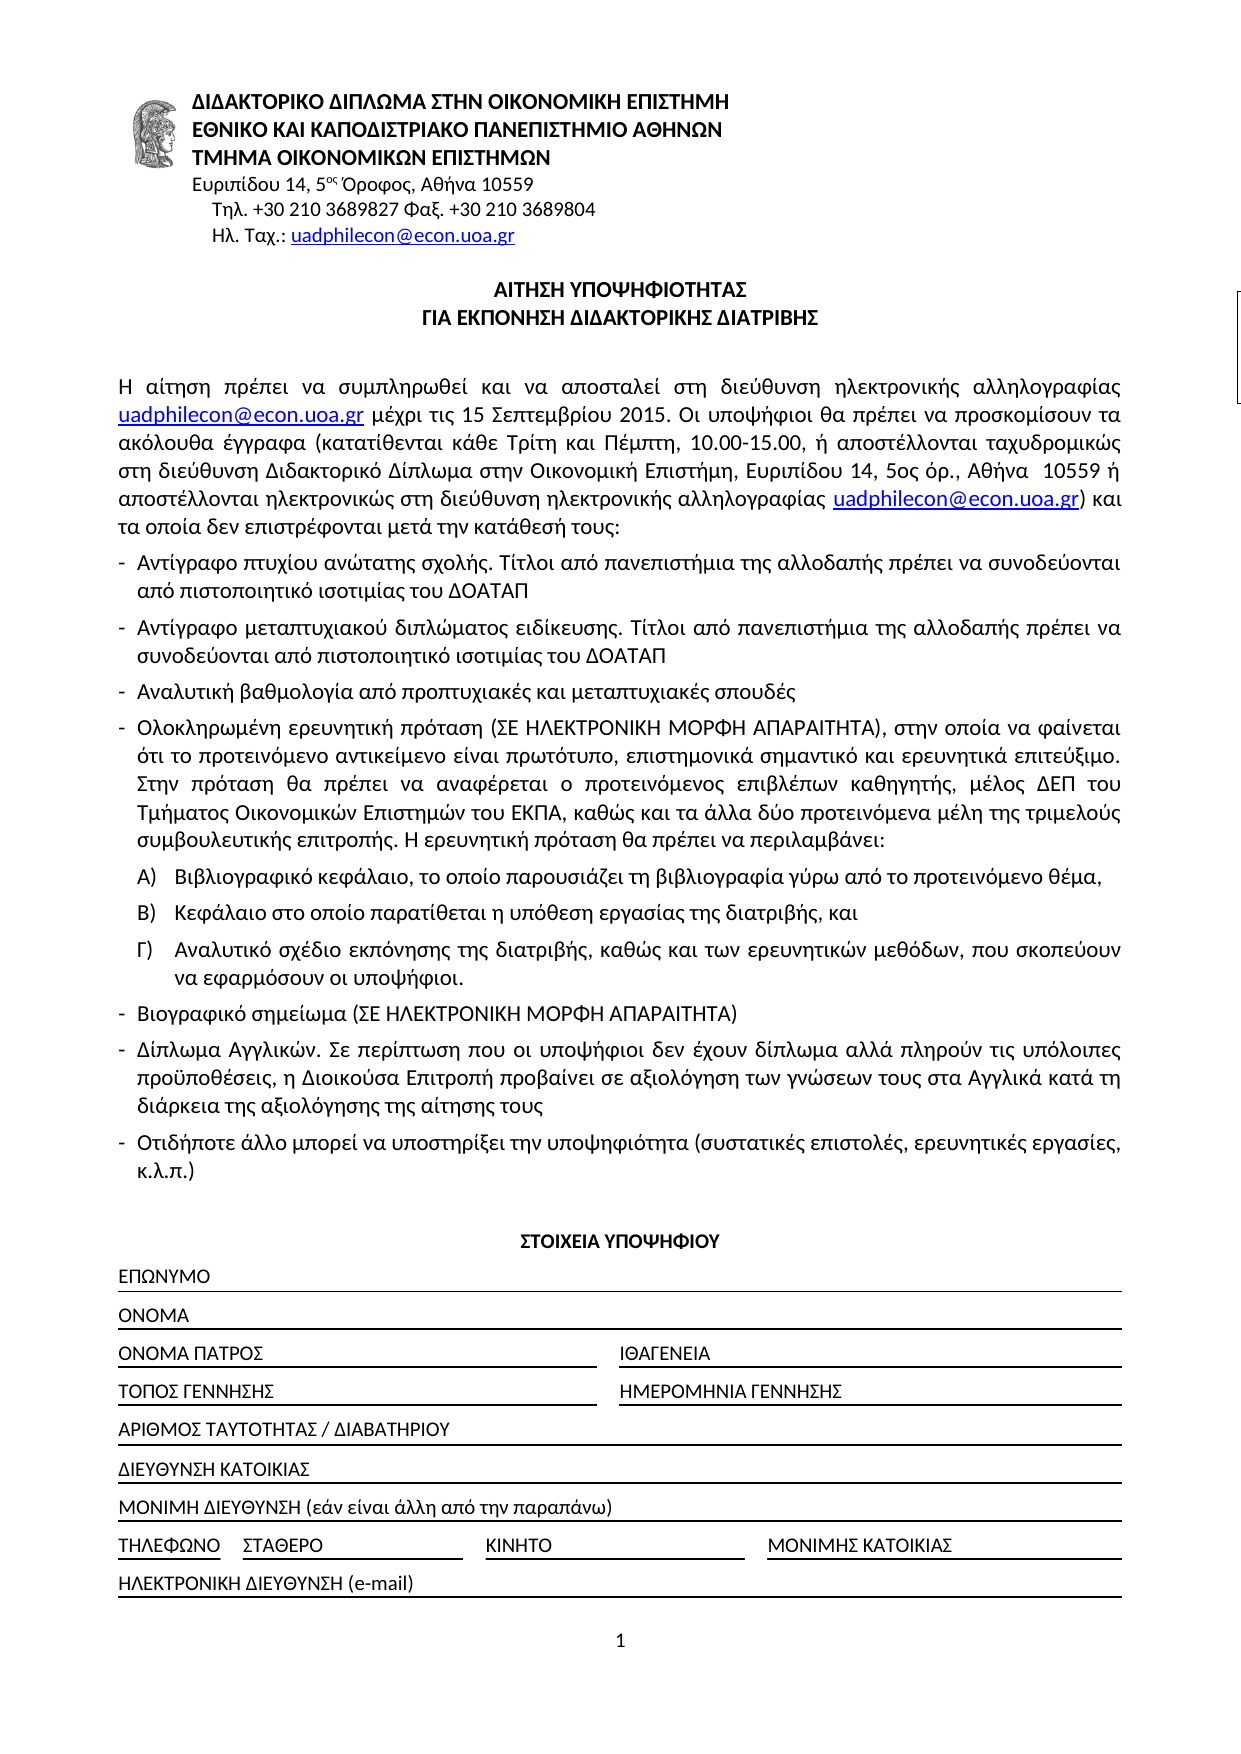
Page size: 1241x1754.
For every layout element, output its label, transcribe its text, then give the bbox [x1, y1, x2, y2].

table_cell ΗΛΕΚΤΡΟΝΙΚΗ ΔΙΕΥΘΥΝΣΗ (e-mail) [107, 1561, 1133, 1598]
table_cell ΤΟΠΟΣ ΓΕΝΝΗΣΗΣ [107, 1369, 608, 1406]
text - Οτιδήποτε άλλο μπορεί να υποστηρίξει την υποψηφιότητα (συστατικές επιστολές, ερευνητικές εργασίες, κ.λ.π.) [118, 1128, 1122, 1184]
text Τμήμα Οικονομικών Επιστημών [118, 143, 1122, 171]
table_cell ΙΘΑΓΕΝΕΙΑ [609, 1331, 1133, 1368]
table_cell ΟΝΟΜΑ [107, 1293, 1133, 1330]
table_cell ΗΜΕΡΟΜΗΝΙΑ ΓΕΝΝΗΣΗΣ [609, 1369, 1133, 1406]
text Ηλ. Ταχ.: uadphilecon@econ.uoa.gr [118, 222, 1122, 247]
table_cell ΜΟΝΙΜΗΣ ΚΑΤΟΙΚΙΑΣ [757, 1523, 1133, 1560]
subtitle Β) Κεφάλαιο στο οποίο παρατίθεται η υπόθεση εργασίας της διατριβής, και [137, 898, 1122, 926]
text ΕΘΝΙΚΟ ΚΑΙ ΚΑΠΟΔΙΣΤΡΙΑΚΟ Πανεπιστήμιο Αθηνών [118, 115, 1122, 143]
subtitle Γ) Αναλυτικό σχέδιο εκπόνησης της διατριβής, καθώς και των ερευνητικών μεθόδων, που σκοπεύουν να εφαρμόσουν οι υποψήφιοι. [137, 935, 1122, 991]
text ΔΙΔΑΚΤΟΡΙΚΟ ΔΙΠΛΩΜΑ ΣΤΗΝ ΟΙΚΟΝΟΜΙΚΗ ΕΠΙΣΤΗΜΗ [118, 87, 1122, 115]
subtitle Α) Βιβλιογραφικό κεφάλαιο, το οποίο παρουσιάζει τη βιβλιογραφία γύρω από το προτεινόμενο θέμα, [137, 862, 1122, 890]
table_cell ΑΡΙΘΜΟΣ ΤΑΥΤΟΤΗΤΑΣ / ΔΙΑΒΑΤΗΡΙΟΥ [107, 1407, 1133, 1446]
text - Αντίγραφο μεταπτυχιακού διπλώματος ειδίκευσης. Τίτλοι από πανεπιστήμια της αλλοδαπής πρέπει να συνοδεύονται από πιστοποιητικό ισοτιμίας του ΔΟΑΤΑΠ [118, 613, 1122, 669]
table_cell ΚΙΝΗΤΟ [475, 1523, 756, 1560]
table_cell ΔΙΕΥΘΥΝΣΗ ΚΑΤΟΙΚΙΑΣ [107, 1447, 1133, 1484]
text ΓΙΑ ΕΚΠΟΝΗΣΗ ΔΙΔΑΚΤΟΡΙΚΗΣ ΔΙΑΤΡΙΒΗΣ [118, 303, 1122, 331]
text - Δίπλωμα Αγγλικών. Σε περίπτωση που οι υποψήφιοι δεν έχουν δίπλωμα αλλά πληρούν τις υπόλοιπες προϋποθέσεις, η Διοικούσα Επιτροπή προβαίνει σε αξιολόγηση των γνώσεων τους στα Αγγλικά κατά τη διάρκεια της αξιολόγησης της αίτησης τους [118, 1035, 1122, 1119]
table_cell ΣΤΑΘΕΡΟ [232, 1523, 474, 1560]
table_header ΕΠΩΝΥΜΟ [107, 1255, 1133, 1292]
subtitle - Ολοκληρωμένη ερευνητική πρόταση (ΣΕ ΗΛΕΚΤΡΟΝΙΚΗ ΜΟΡΦΗ ΑΠΑΡΑΙΤΗΤΑ), στην οποία να φαίνεται ότι το προτεινόμενο αντικείμενο είναι πρωτότυπο, επιστημονικά σημαντικό και ερευνητικά επιτεύξιμο. Στην πρόταση θα πρέπει να αναφέρεται ο προτεινόμενος επιβλέπων καθηγητής, μέλος ΔΕΠ του Τμήματος Οικονομικών Επιστημών του ΕΚΠΑ, καθώς και τα άλλα δύο προτεινόμενα μέλη της τριμελούς συμβουλευτικής επιτροπής. Η ερευνητική πρόταση θα πρέπει να περιλαμβάνει: [118, 713, 1122, 854]
text - Αναλυτική βαθμολογία από προπτυχιακές και μεταπτυχιακές σπουδές [118, 677, 1122, 705]
text ΣΤΟΙΧΕΙΑ ΥΠΟΨΗΦΙΟΥ [118, 1228, 1122, 1254]
table_cell ΤΗΛΕΦΩΝΟ [107, 1523, 231, 1560]
table_cell ΟΝΟΜΑ ΠΑΤΡΟΣ [107, 1331, 608, 1368]
text - Βιογραφικό σημείωμα (ΣΕ ΗΛΕΚΤΡΟΝΙΚΗ ΜΟΡΦΗ ΑΠΑΡΑΙΤΗΤΑ) [118, 999, 1122, 1027]
text - Αντίγραφο πτυχίου ανώτατης σχολής. Τίτλοι από πανεπιστήμια της αλλοδαπής πρέπει να συνοδεύονται από πιστοποιητικό ισοτιμίας του ΔΟΑΤΑΠ [118, 548, 1122, 604]
text Tηλ. +30 210 3689827 Φαξ. +30 210 3689804 [118, 197, 1122, 222]
table_cell ΜΟΝΙΜΗ ΔΙΕΥΘΥΝΣΗ (εάν είναι άλλη από την παραπάνω) [107, 1485, 1133, 1522]
text Η αίτηση πρέπει να συμπληρωθεί και να αποσταλεί στη διεύθυνση ηλεκτρονικής αλληλογραφίας uadphilecon@econ.uoa.gr μέχρι τις 15 Σεπτεμβρίου 2015. Οι υποψήφιοι θα πρέπει να προσκομίσουν τα ακόλουθα έγγραφα (κατατίθενται κάθε Τρίτη και Πέμπτη, 10.00-15.00, ή αποστέλλονται ταχυδρομικώς στη διεύθυνση Διδακτορικό Δίπλωμα στην Οικονομική Επιστήμη, Ευριπίδου 14, 5ος όρ., Αθήνα 10559 ή αποστέλλονται ηλεκτρονικώς στη διεύθυνση ηλεκτρονικής αλληλογραφίας uadphilecon@econ.uoa.gr) και τα οποία δεν επιστρέφονται μετά την κατάθεσή τους: [118, 372, 1122, 540]
text ΑΙΤΗΣΗ ΥΠΟΨΗΦΙΟΤΗΤΑΣ [118, 275, 1122, 303]
text Ευριπίδου 14, 5ος Όροφος, Αθήνα 10559 [118, 171, 1122, 197]
